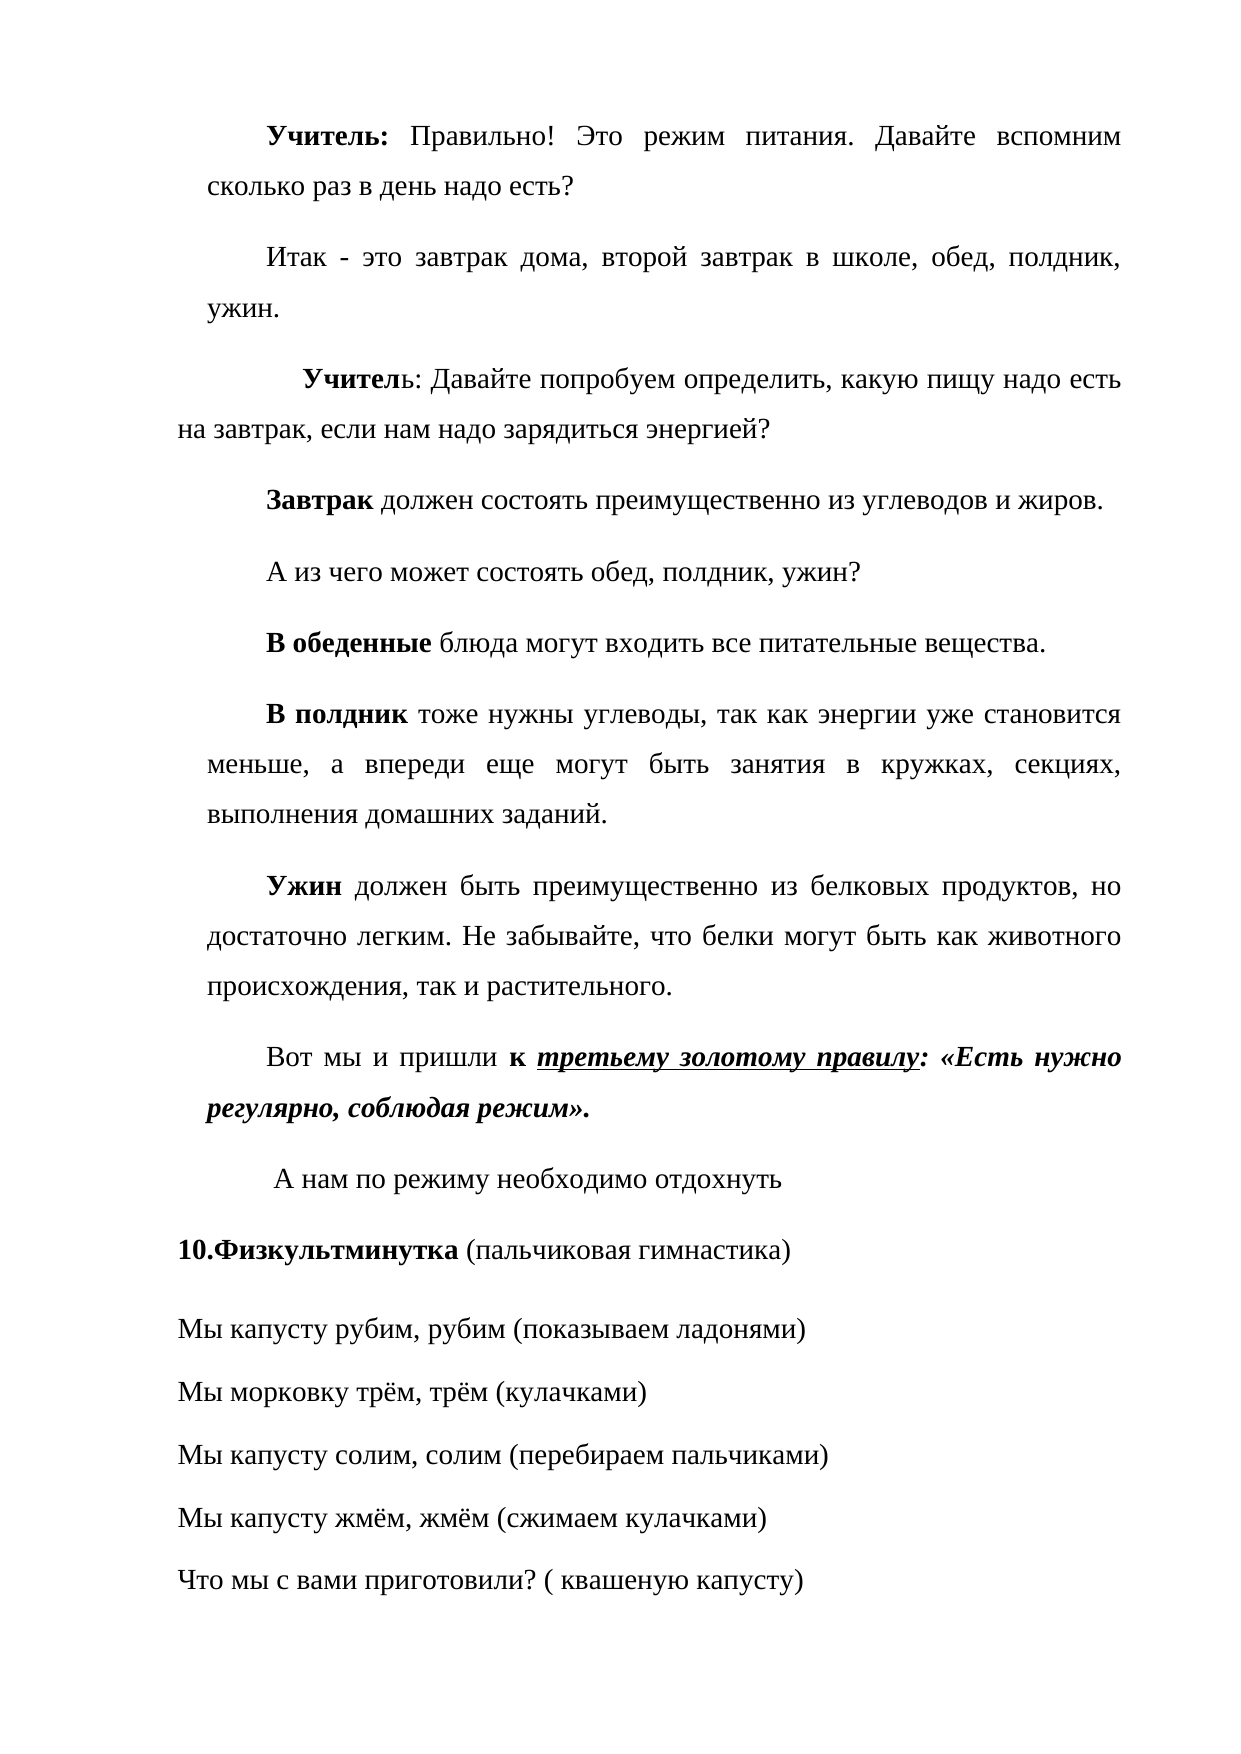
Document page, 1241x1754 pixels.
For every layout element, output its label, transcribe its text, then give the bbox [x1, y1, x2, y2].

text Мы морковку трём, трём (кулачками) [177, 1374, 1152, 1408]
text Мы капусту солим, солим (перебираем пальчиками) [177, 1437, 1152, 1471]
text Мы капусту рубим, рубим (показываем ладонями) [177, 1312, 1152, 1345]
text Ужин должен быть преимущественно из белковых продуктов, но достаточно легким. Не забывайте, что белки могут быть как животного происхождения, так и растительного. [207, 868, 1122, 1002]
text Мы капусту жмём, жмём (сжимаем кулачками) [177, 1500, 1152, 1533]
text Завтрак должен состоять преимущественно из углеводов и жиров. [207, 482, 1122, 516]
text В обеденные блюда могут входить все питательные вещества. [207, 625, 1122, 658]
text В полдник тоже нужны углеводы, так как энергии уже становится меньше, а впереди еще могут быть занятия в кружках, секциях, выполнения домашних заданий. [207, 696, 1122, 830]
text А нам по режиму необходимо отдохнуть [207, 1161, 1122, 1194]
list 10.Физкультминутка (пальчиковая гимнастика) [177, 1232, 1122, 1266]
text А из чего может состоять обед, полдник, ужин? [207, 554, 1122, 587]
text Что мы с вами приготовили? ( квашеную капусту) [177, 1562, 1152, 1596]
text Учитель: Правильно! Это режим питания. Давайте вспомним сколько раз в день надо есть? [207, 118, 1122, 202]
text Итак - это завтрак дома, второй завтрак в школе, обед, полдник, ужин. [207, 239, 1122, 323]
text Вот мы и пришли к третьему золотому правилу: «Есть нужно регулярно, соблюдая режим». [207, 1039, 1122, 1123]
text Учитель: Давайте попробуем определить, какую пищу надо есть на завтрак, если нам надо зарядиться энергией? [177, 361, 1122, 445]
